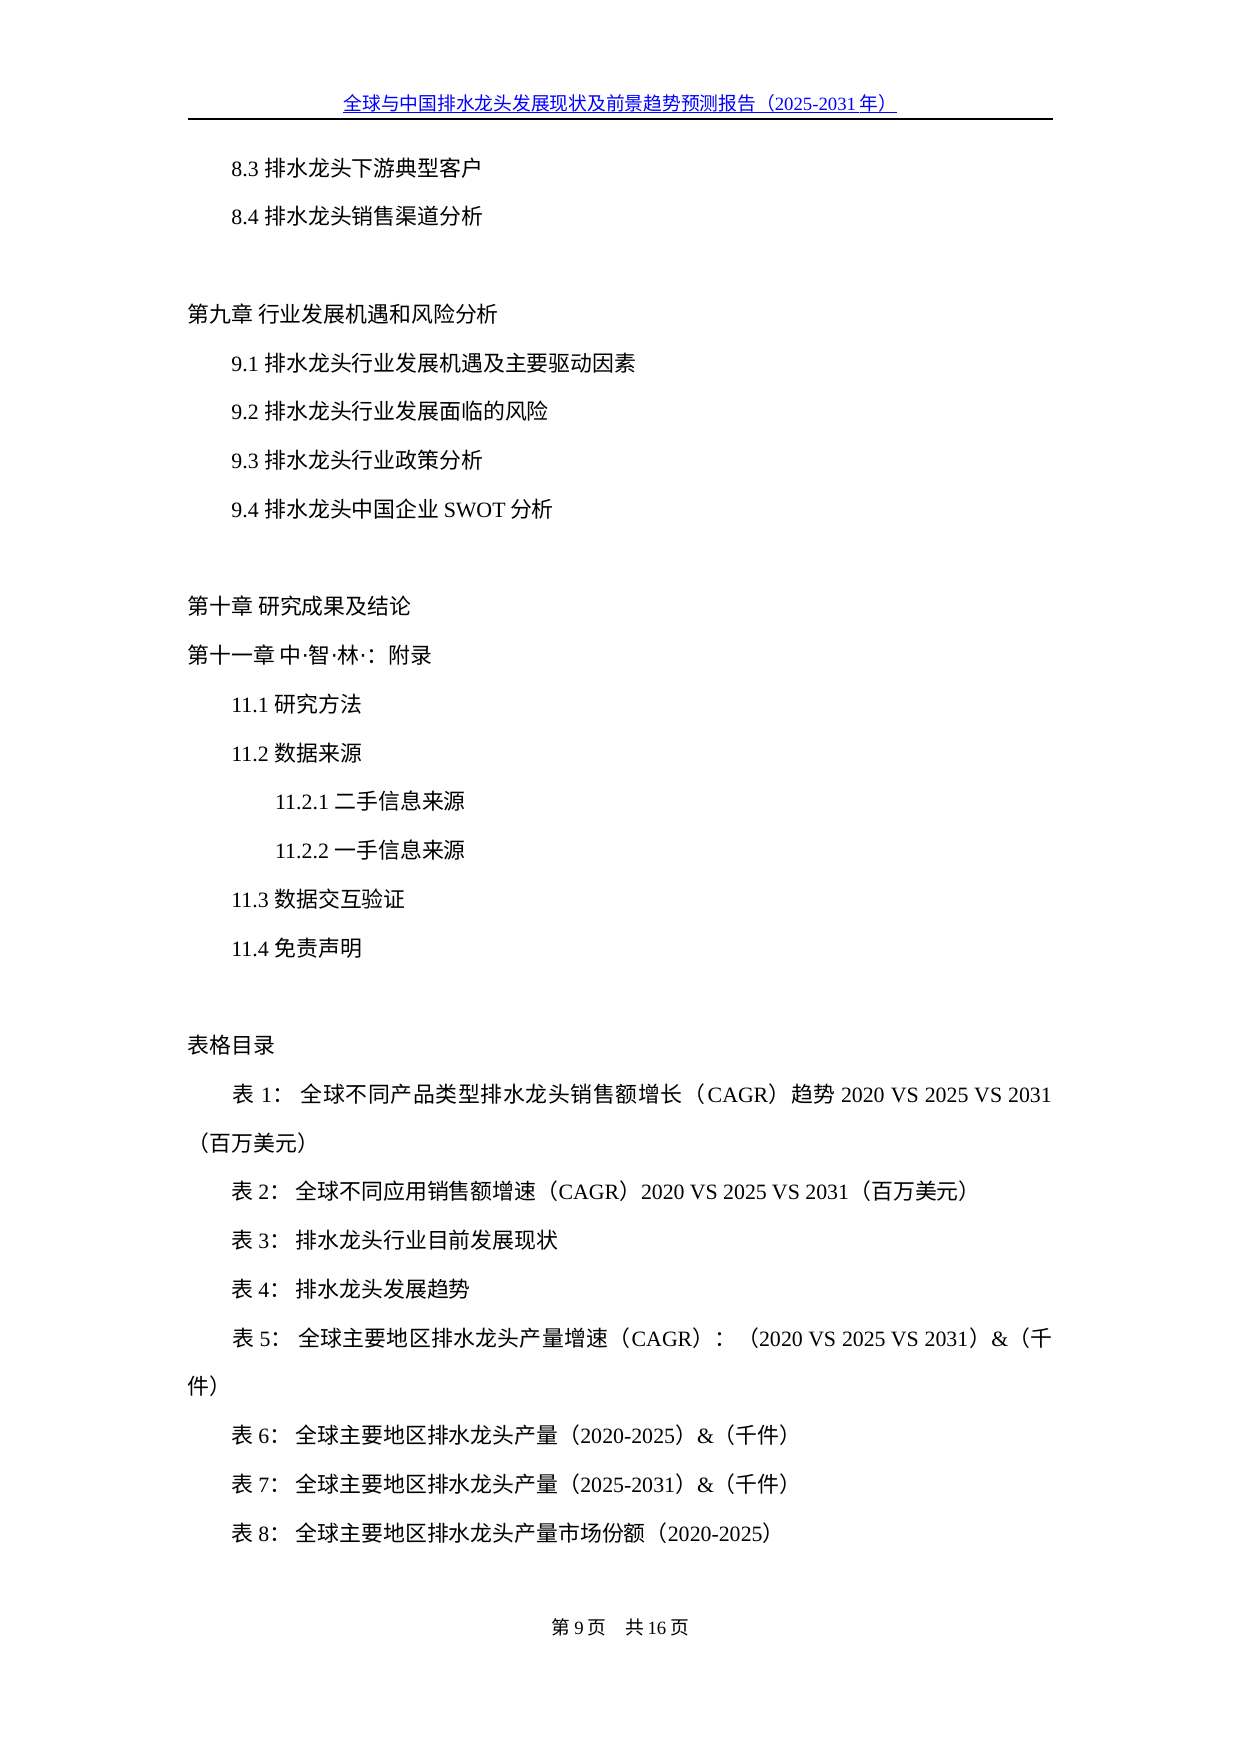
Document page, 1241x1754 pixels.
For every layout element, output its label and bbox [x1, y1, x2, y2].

text [187, 150, 1053, 1548]
